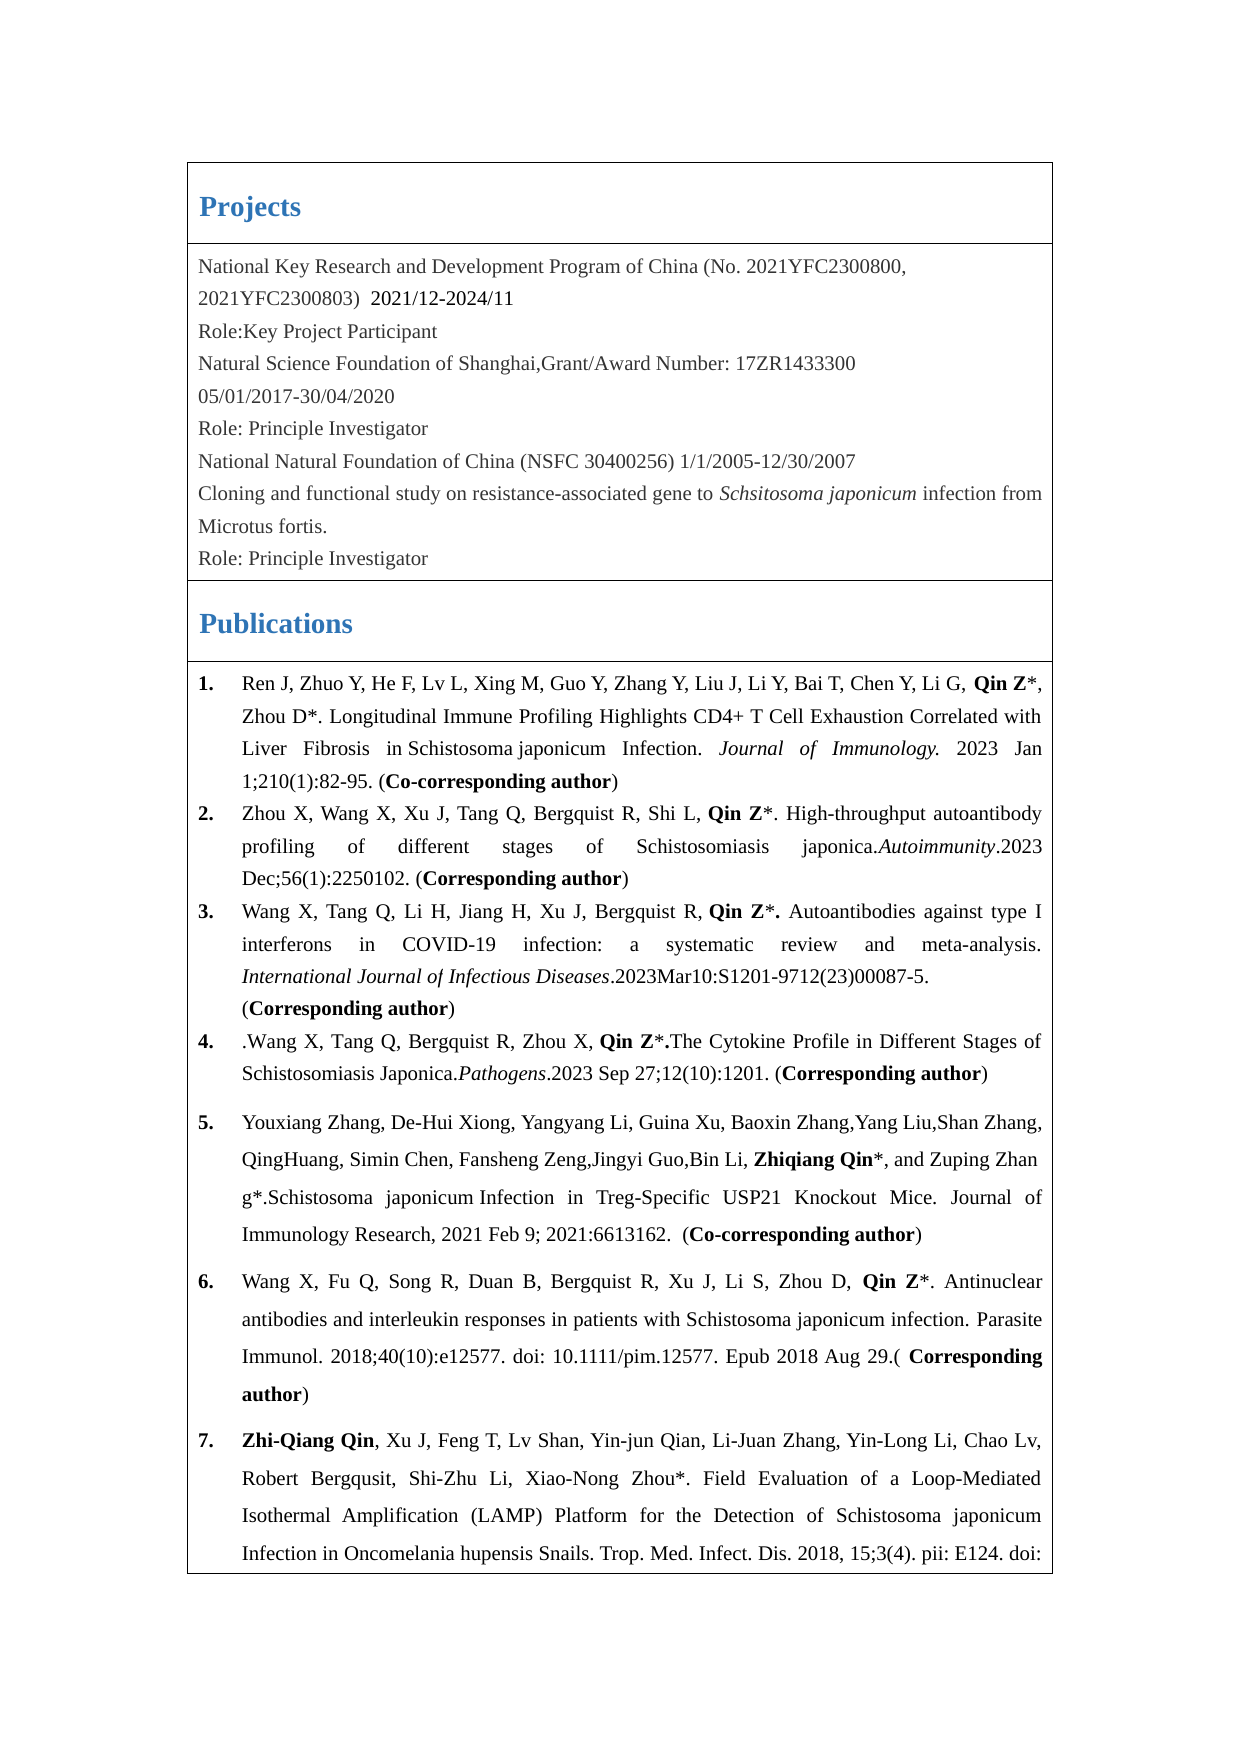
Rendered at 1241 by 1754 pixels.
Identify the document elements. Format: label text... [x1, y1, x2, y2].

table_cell Projects [188, 163, 1052, 243]
table_cell National Key Research and Development Program of China (No. 2021YFC2300800, 2021YFC2300803) 2021/12-2024/11 Role:Key Project Participant Natural Science Foundation of Shanghai,Grant/Award Number: 17ZR1433300 05/01/2017-30/04/2020 Role: Principle Investigator National Natural Foundation of China (NSFC 30400256) 1/1/2005-12/30/2007 Cloning and functional study on resistance-associated gene to Schsitosoma japonicum infection from Microtus fortis. Role: Principle Investigator [188, 244, 1052, 580]
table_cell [188, 662, 1052, 1573]
table_cell Publications [188, 581, 1052, 661]
